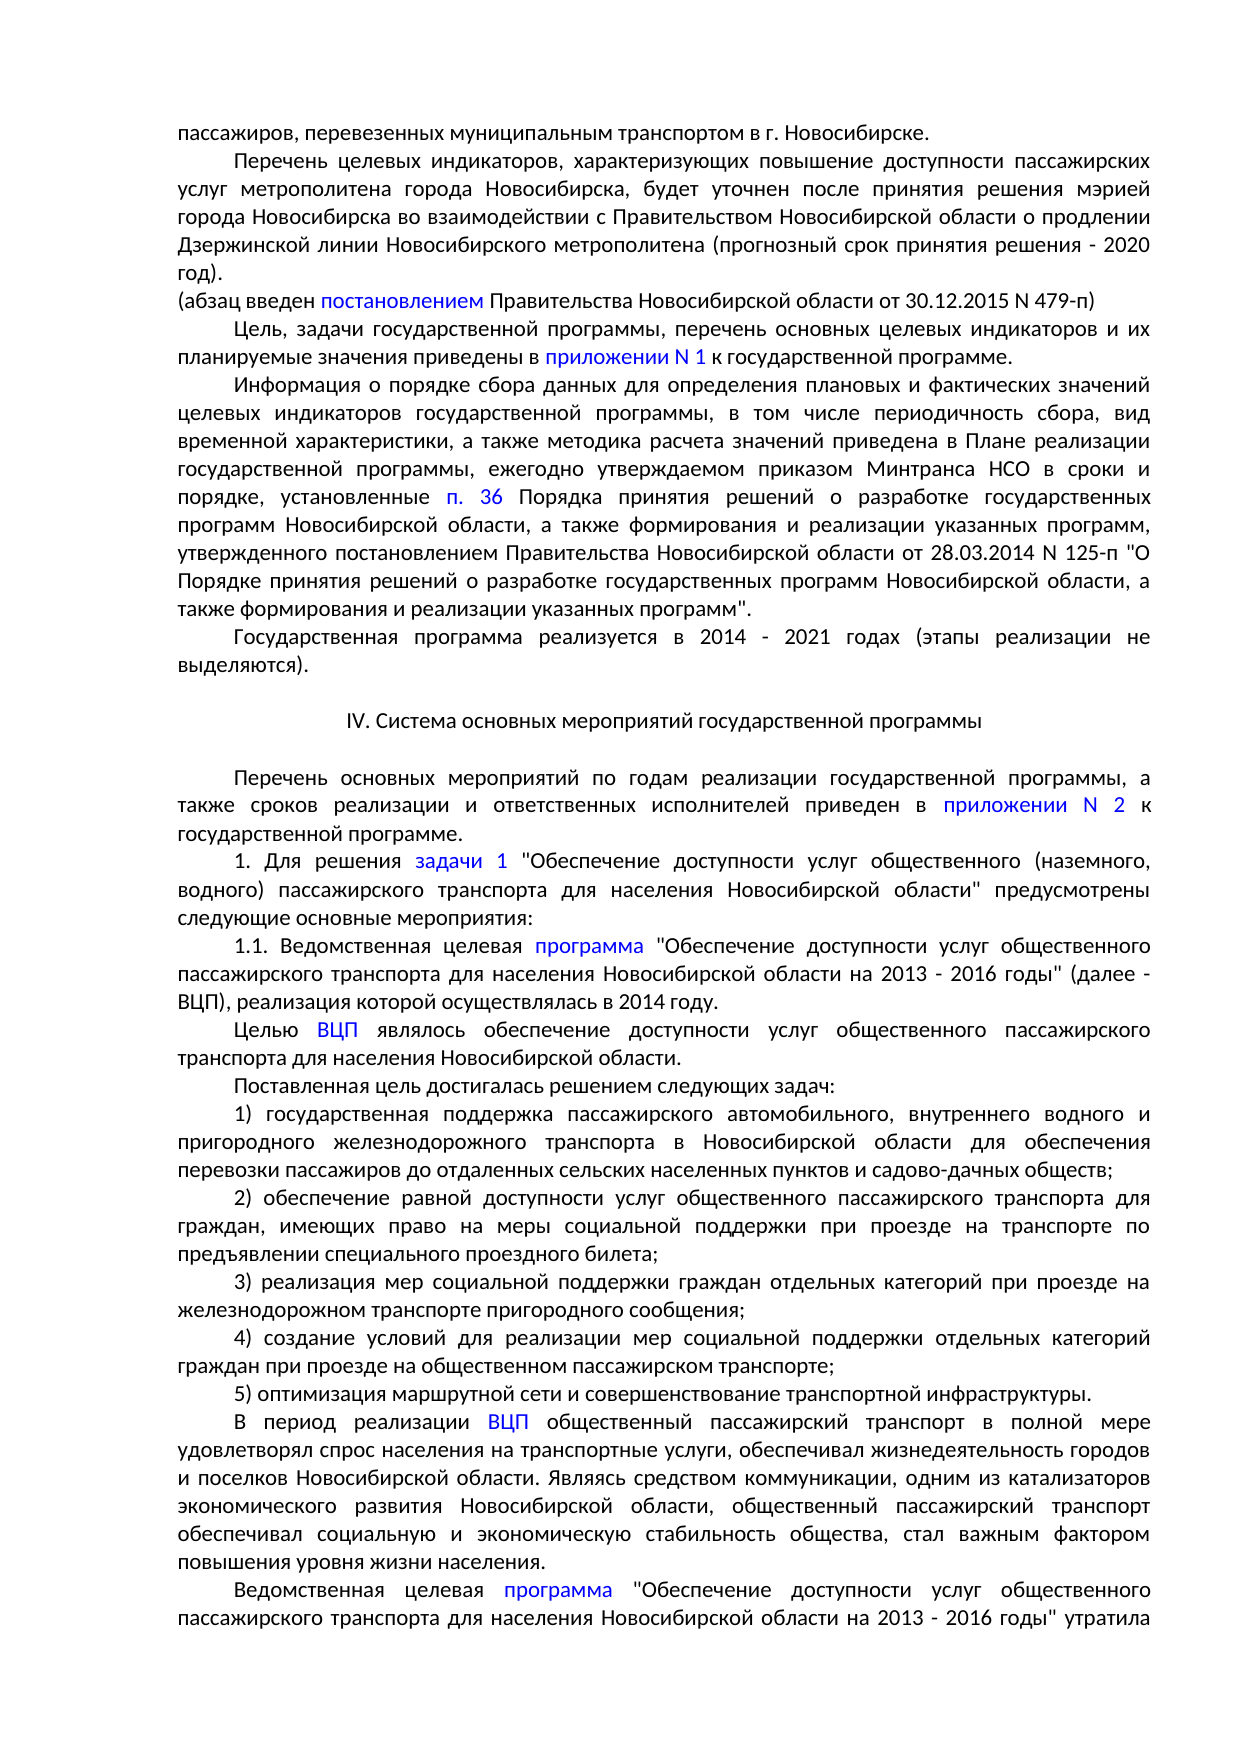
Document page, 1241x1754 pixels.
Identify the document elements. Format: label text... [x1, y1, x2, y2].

text 1. Для решения задачи 1 "Обеспечение доступности услуг общественного (наземного, водного) пассажирского транспорта для населения Новосибирской области" предусмотрены следующие основные мероприятия: [177, 847, 1152, 931]
text Целью ВЦП являлось обеспечение доступности услуг общественного пассажирского транспорта для населения Новосибирской области. [177, 1015, 1152, 1071]
text 4) создание условий для реализации мер социальной поддержки отдельных категорий граждан при проезде на общественном пассажирском транспорте; [177, 1323, 1152, 1379]
text Государственная программа реализуется в 2014 - 2021 годах (этапы реализации не выделяются). [177, 622, 1152, 678]
text (абзац введен постановлением Правительства Новосибирской области от 30.12.2015 N 479-п) [177, 286, 1152, 314]
text Перечень целевых индикаторов, характеризующих повышение доступности пассажирских услуг метрополитена города Новосибирска, будет уточнен после принятия решения мэрией города Новосибирска во взаимодействии с Правительством Новосибирской области о продлении Дзержинской линии Новосибирского метрополитена (прогнозный срок принятия решения - 2020 год). [177, 146, 1152, 286]
text Информация о порядке сбора данных для определения плановых и фактических значений целевых индикаторов государственной программы, в том числе периодичность сбора, вид временной характеристики, а также методика расчета значений приведена в Плане реализации государственной программы, ежегодно утверждаемом приказом Минтранса НСО в сроки и порядке, установленные п. 36 Порядка принятия решений о разработке государственных программ Новосибирской области, а также формирования и реализации указанных программ, утвержденного постановлением Правительства Новосибирской области от 28.03.2014 N 125-п "О Порядке принятия решений о разработке государственных программ Новосибирской области, а также формирования и реализации указанных программ". [177, 370, 1152, 622]
text IV. Система основных мероприятий государственной программы [177, 707, 1152, 734]
text Поставленная цель достигалась решением следующих задач: [177, 1071, 1152, 1099]
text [177, 1575, 1152, 1631]
text 2) обеспечение равной доступности услуг общественного пассажирского транспорта для граждан, имеющих право на меры социальной поддержки при проезде на транспорте по предъявлении специального проездного билета; [177, 1183, 1152, 1267]
text 1.1. Ведомственная целевая программа "Обеспечение доступности услуг общественного пассажирского транспорта для населения Новосибирской области на 2013 - 2016 годы" (далее - ВЦП), реализация которой осуществлялась в 2014 году. [177, 931, 1152, 1015]
text 1) государственная поддержка пассажирского автомобильного, внутреннего водного и пригородного железнодорожного транспорта в Новосибирской области для обеспечения перевозки пассажиров до отдаленных сельских населенных пунктов и садово-дачных обществ; [177, 1099, 1152, 1183]
text Перечень основных мероприятий по годам реализации государственной программы, а также сроков реализации и ответственных исполнителей приведен в приложении N 2 к государственной программе. [177, 763, 1152, 847]
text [177, 118, 1152, 146]
text 3) реализация мер социальной поддержки граждан отдельных категорий при проезде на железнодорожном транспорте пригородного сообщения; [177, 1267, 1152, 1323]
text Цель, задачи государственной программы, перечень основных целевых индикаторов и их планируемые значения приведены в приложении N 1 к государственной программе. [177, 314, 1152, 370]
text 5) оптимизация маршрутной сети и совершенствование транспортной инфраструктуры. [177, 1379, 1152, 1407]
text В период реализации ВЦП общественный пассажирский транспорт в полной мере удовлетворял спрос населения на транспортные услуги, обеспечивал жизнедеятельность городов и поселков Новосибирской области. Являясь средством коммуникации, одним из катализаторов экономического развития Новосибирской области, общественный пассажирский транспорт обеспечивал социальную и экономическую стабильность общества, стал важным фактором повышения уровня жизни населения. [177, 1407, 1152, 1575]
